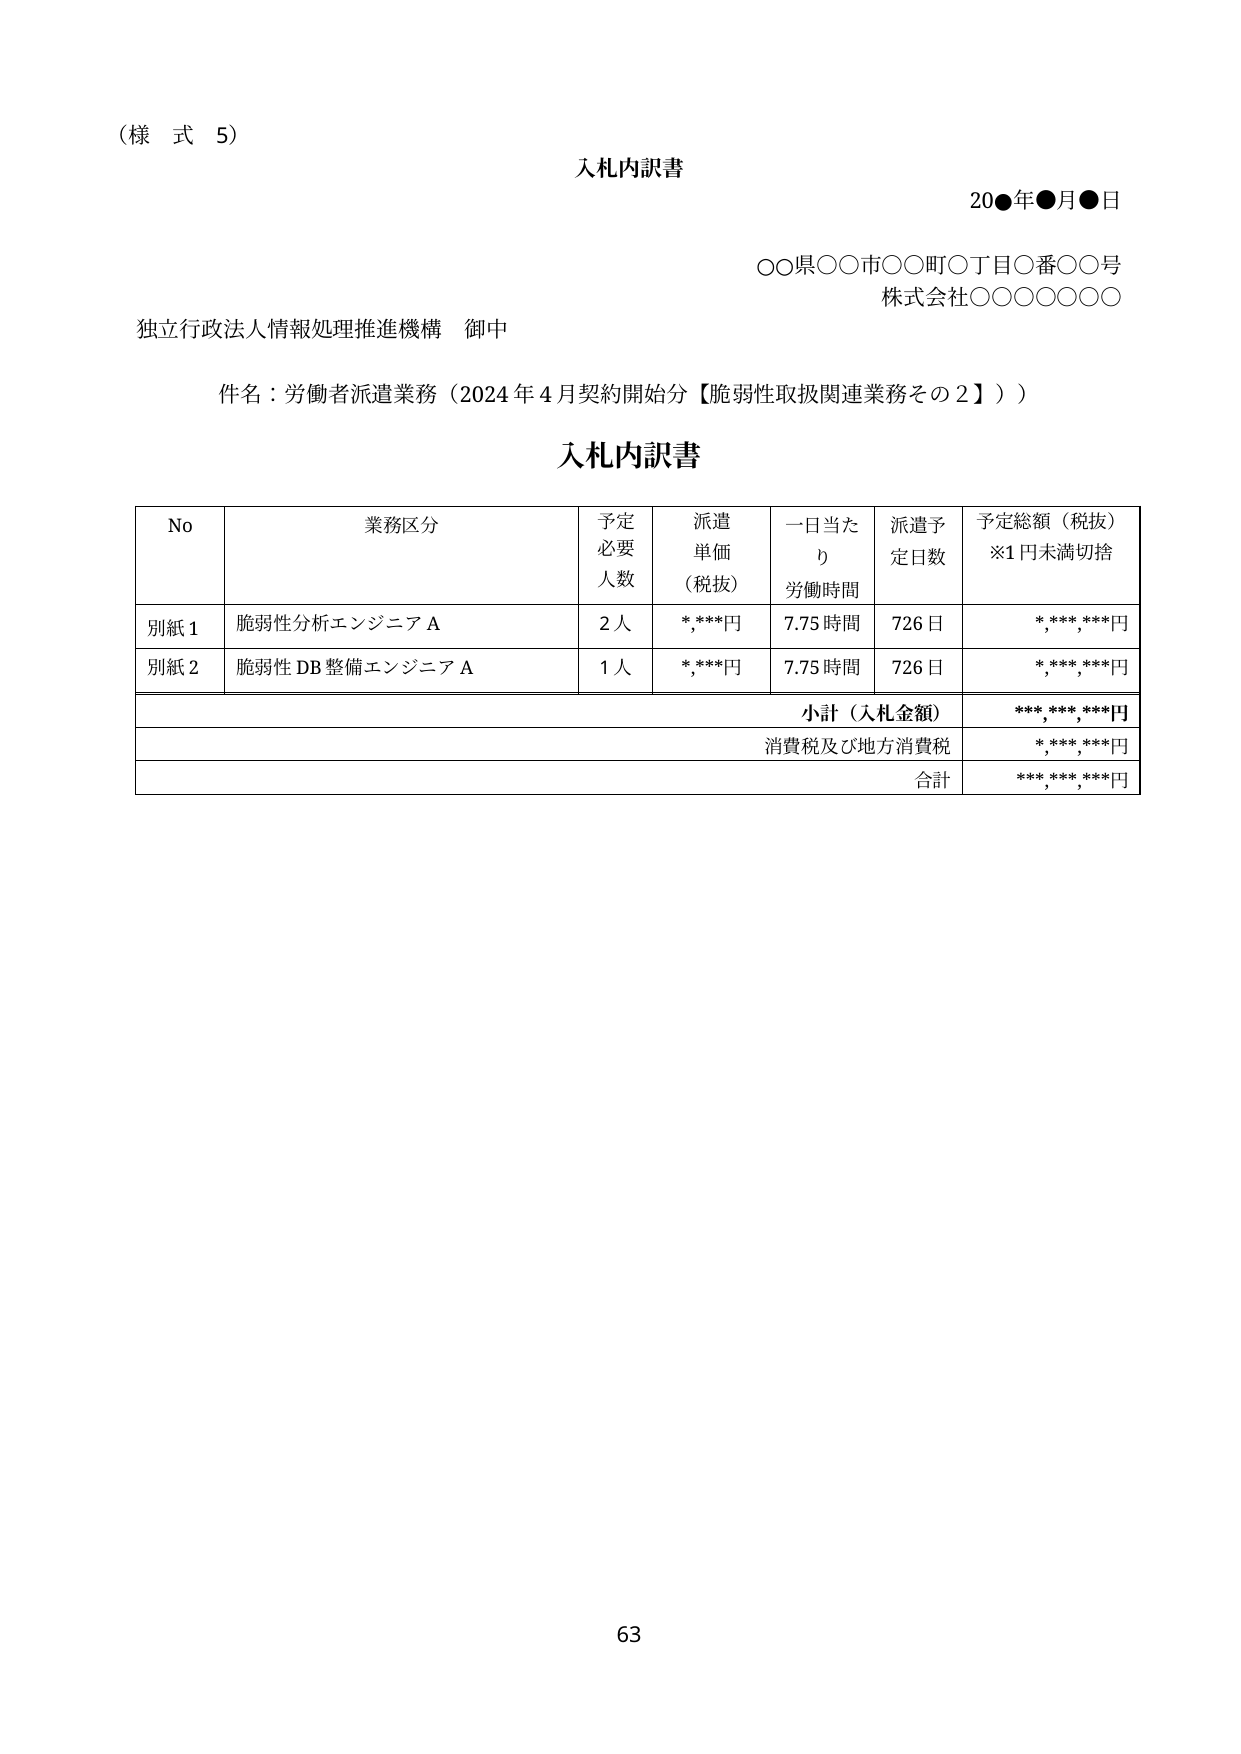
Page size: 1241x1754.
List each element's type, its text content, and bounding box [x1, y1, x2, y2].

text 入札内訳書 [136, 150, 1122, 183]
text 件名：労働者派遣業務（2024年4月契約開始分【脆弱性取扱関連業務その２】）） [136, 376, 1122, 409]
table_header 予定 必要 人数 [579, 507, 652, 603]
table_cell *,***円 [653, 649, 770, 692]
table_cell 7.75時間 [771, 649, 874, 692]
table_cell 7.75時間 [771, 605, 874, 648]
text ○○県○○市○○町○丁目○番○○号 [136, 247, 1122, 279]
table_cell 小計（入札金額） [136, 695, 962, 727]
table_header 一日当たり 労働時間 [771, 507, 874, 603]
table_header 派遣予定日数 [875, 507, 962, 603]
table_cell 1人 [579, 649, 652, 692]
table_cell *,***,***円 [963, 728, 1139, 760]
table_cell 脆弱性分析エンジニアA [225, 605, 578, 648]
table_cell 消費税及び地方消費税 [136, 728, 962, 760]
text 株式会社○○○○○○○ [136, 279, 1122, 312]
table_cell *,***,***円 [963, 649, 1139, 692]
table_cell *,***,***円 [963, 605, 1139, 648]
table_cell 別紙2 [136, 649, 224, 692]
table_cell 726日 [875, 649, 962, 692]
text 20●年●月●日 [136, 183, 1122, 215]
table_header 予定総額（税抜） ※1円未満切捨 [963, 507, 1139, 603]
table_header 業務区分 [225, 507, 578, 603]
table_cell *,***円 [653, 605, 770, 648]
text 入札内訳書 [136, 441, 1122, 473]
table_header No [136, 507, 224, 603]
text （様 式 5） [106, 118, 1122, 150]
table_cell ***,***,***円 [963, 695, 1139, 727]
table_header 派遣 単価 （税抜） [653, 507, 770, 603]
table_cell ***,***,***円 [963, 761, 1139, 794]
text 独立行政法人情報処理推進機構 御中 [136, 312, 1122, 344]
table_cell 別紙1 [136, 605, 224, 648]
table_cell 2人 [579, 605, 652, 648]
table_cell 合計 [136, 761, 962, 794]
table_cell 726日 [875, 605, 962, 648]
table_cell 脆弱性DB整備エンジニアA [225, 649, 578, 692]
